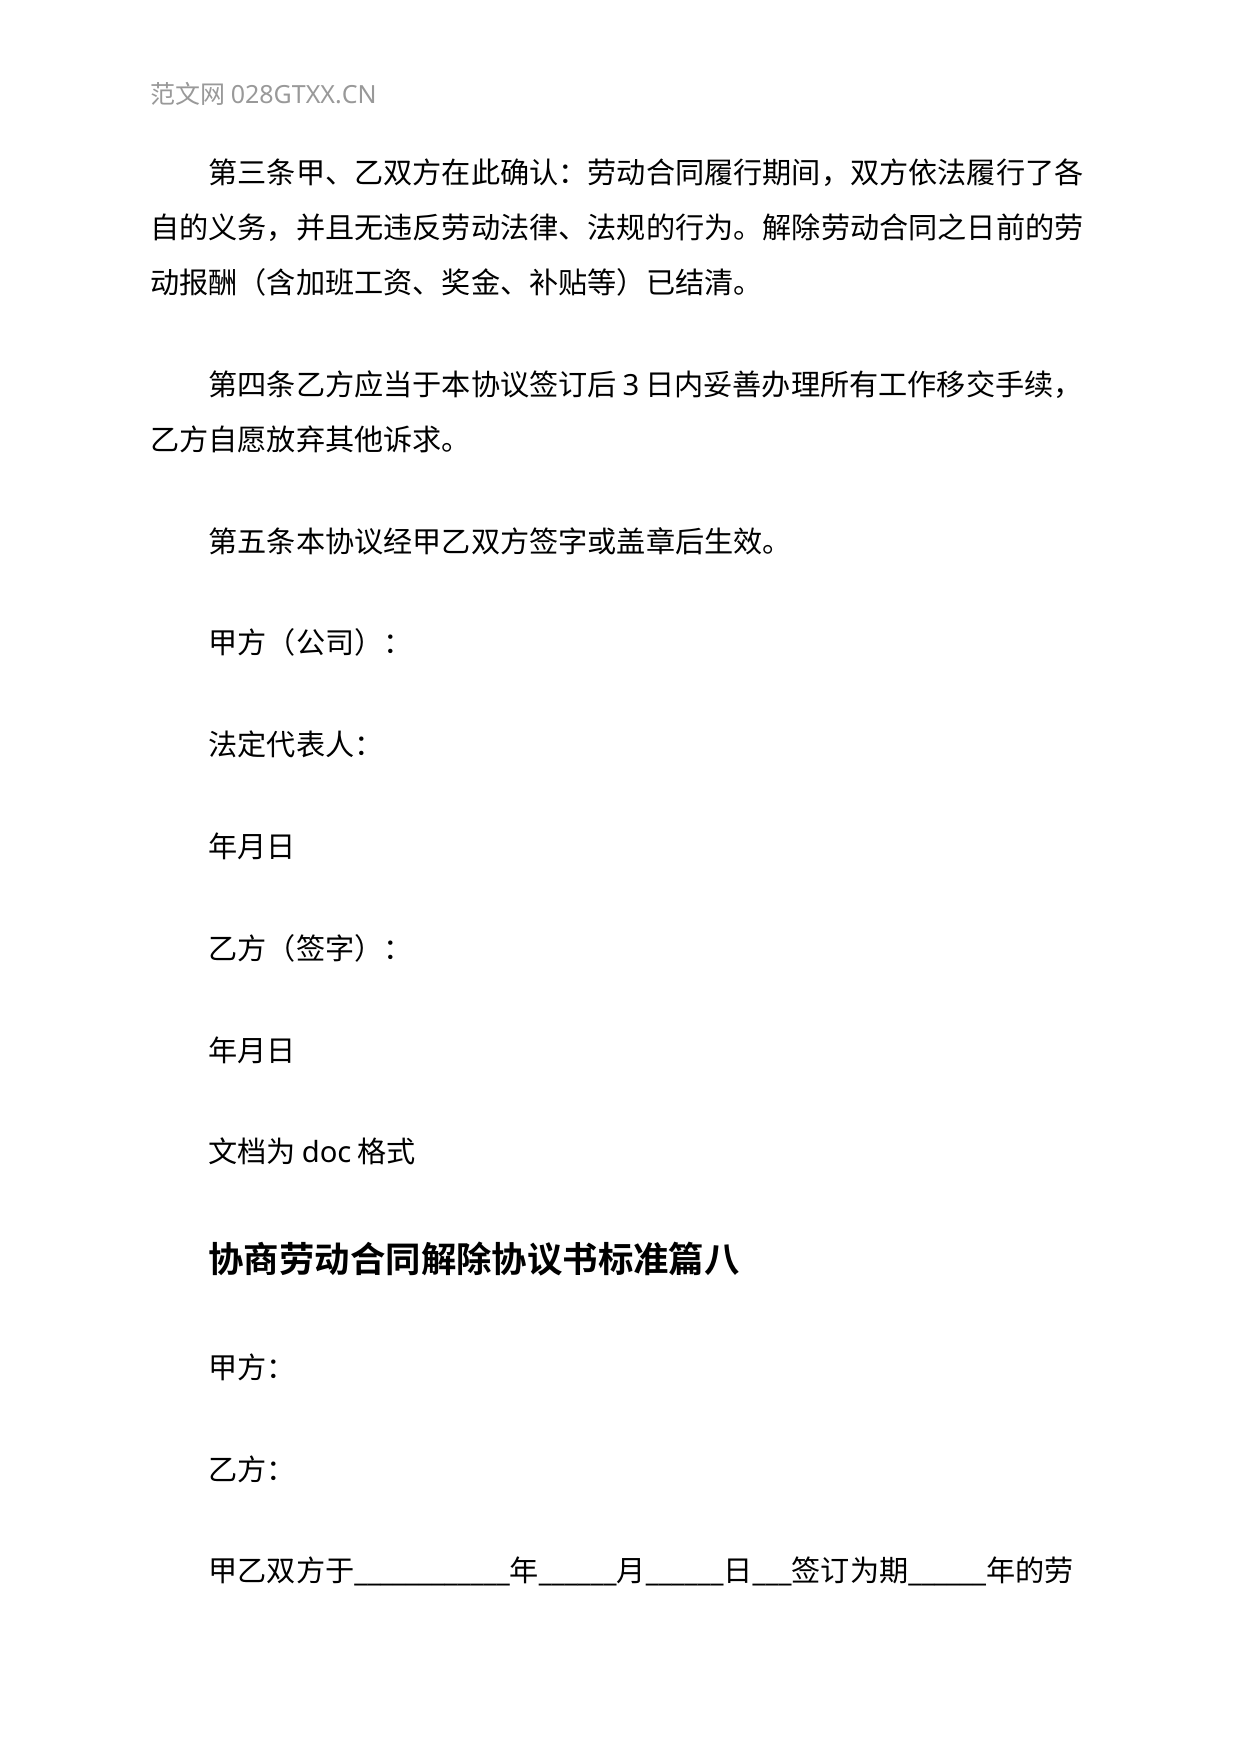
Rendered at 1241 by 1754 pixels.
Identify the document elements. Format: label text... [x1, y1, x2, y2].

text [150, 1548, 1090, 1590]
text 甲方： [150, 1344, 1090, 1387]
text 协商劳动合同解除协议书标准篇八 [150, 1231, 1090, 1282]
text 乙方（签字）： [150, 925, 1090, 968]
text 年月日 [150, 1027, 1090, 1069]
text 第五条本协议经甲乙双方签字或盖章后生效。 [150, 518, 1090, 561]
text 第三条甲、乙双方在此确认：劳动合同履行期间，双方依法履行了各自的义务，并且无违反劳动法律、法规的行为。解除劳动合同之日前的劳动报酬（含加班工资、奖金、补贴等）已结清。 [150, 150, 1090, 302]
text 年月日 [150, 824, 1090, 866]
text 文档为doc格式 [150, 1129, 1090, 1171]
text 甲方（公司）： [150, 620, 1090, 662]
text 第四条乙方应当于本协议签订后3日内妥善办理所有工作移交手续，乙方自愿放弃其他诉求。 [150, 362, 1090, 459]
text 法定代表人： [150, 722, 1090, 764]
text 乙方： [150, 1446, 1090, 1488]
